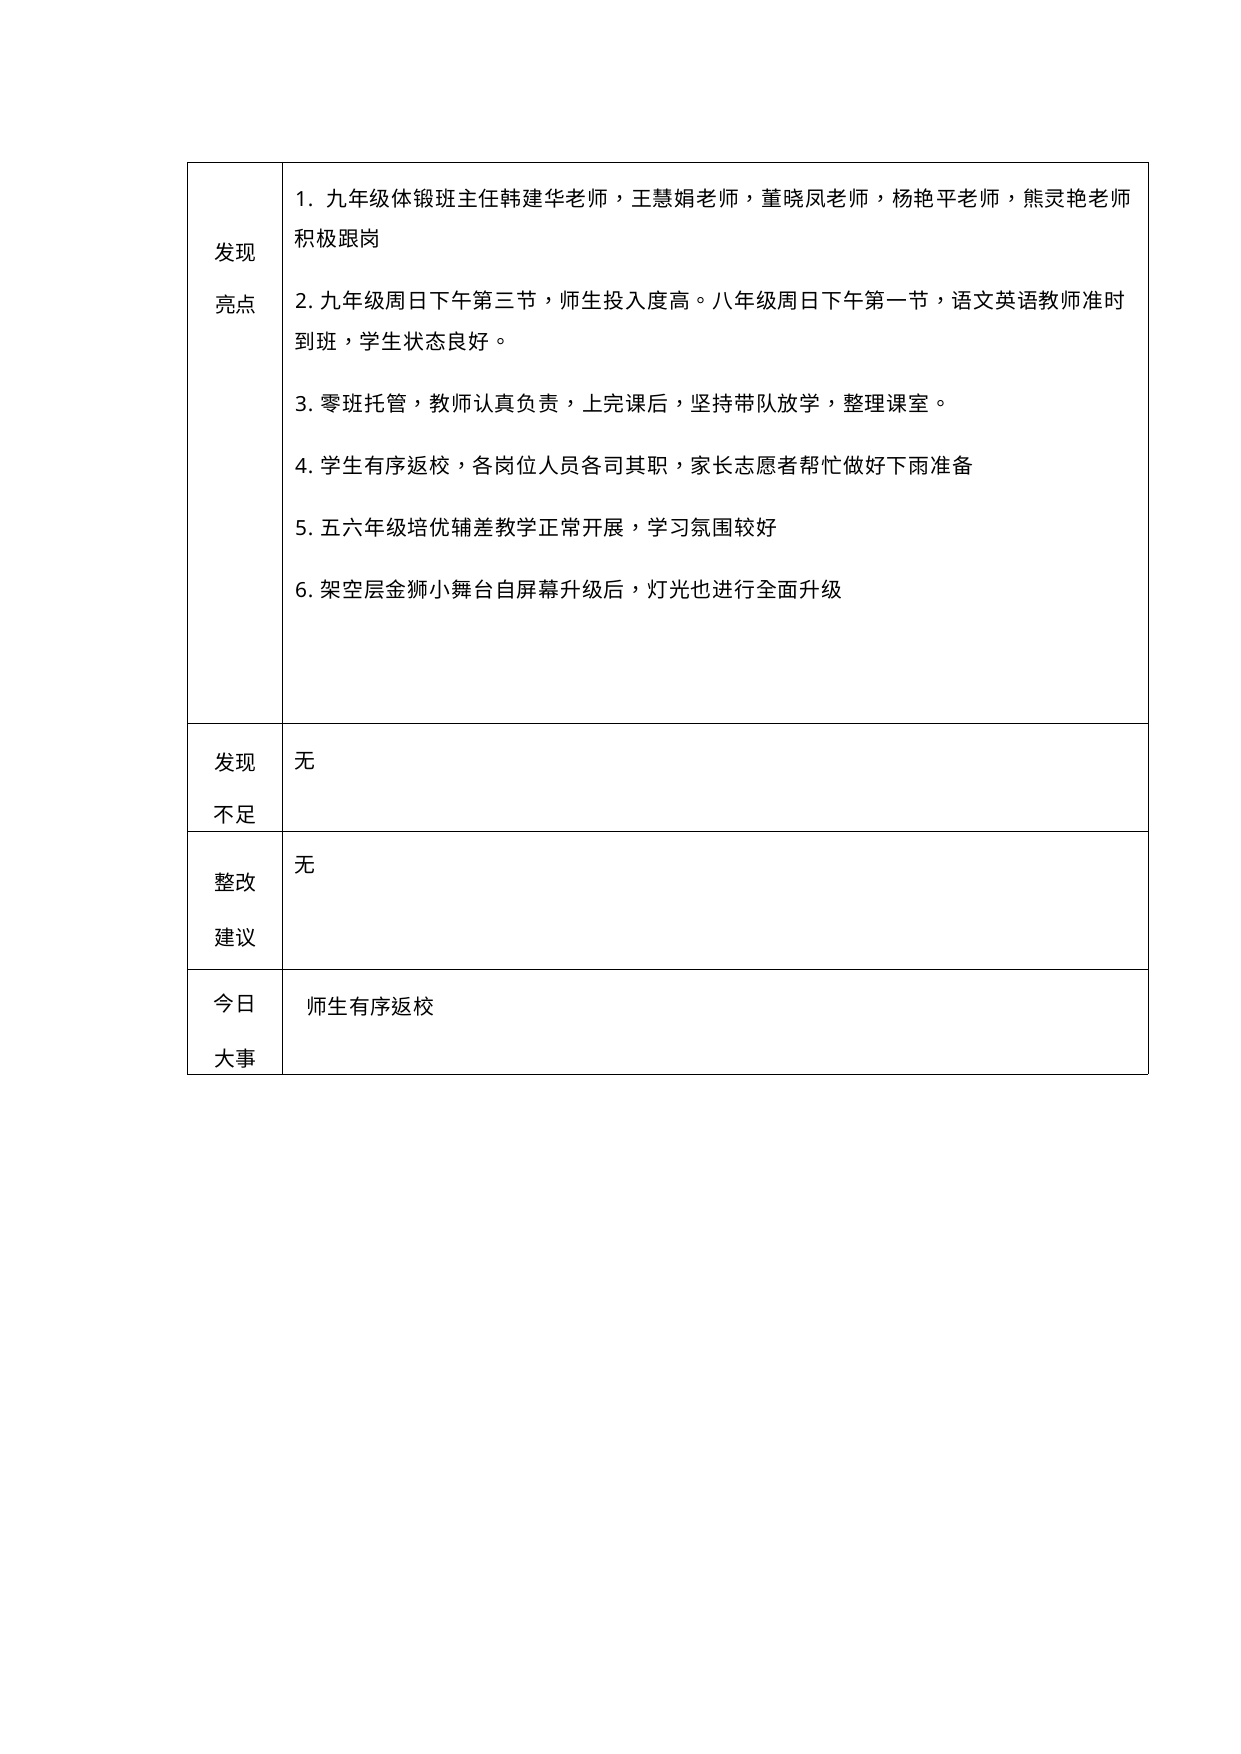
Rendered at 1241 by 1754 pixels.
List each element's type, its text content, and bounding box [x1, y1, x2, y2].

table_cell 整改 建议 [188, 832, 282, 969]
table_cell 今日 大事 [188, 970, 282, 1074]
table_header 发现 亮点 [188, 163, 282, 723]
table_cell 发现 不足 [188, 724, 282, 831]
table_cell 师生有序返校 [283, 970, 1148, 1074]
table_cell 无 [283, 832, 1148, 969]
table_header 九年级体锻班主任韩建华老师，王慧娟老师，董晓凤老师，杨艳平老师，熊灵艳老师积极跟岗 九年级周日下午第三节，师生投入度高。八年级周日下午第一节，语文英语教师准时到班，学生状态良好。 零班托管，教师认真负责，上完课后，坚持带队放学，整理课室。 学生有序返校，各岗位人员各司其职，家长志愿者帮忙做好下雨准备 五六年级培优辅差教学正常开展，学习氛围较好 架空层金狮小舞台自屏幕升级后，灯光也进行全面升级 [283, 163, 1148, 723]
table_cell 无 [283, 724, 1148, 831]
